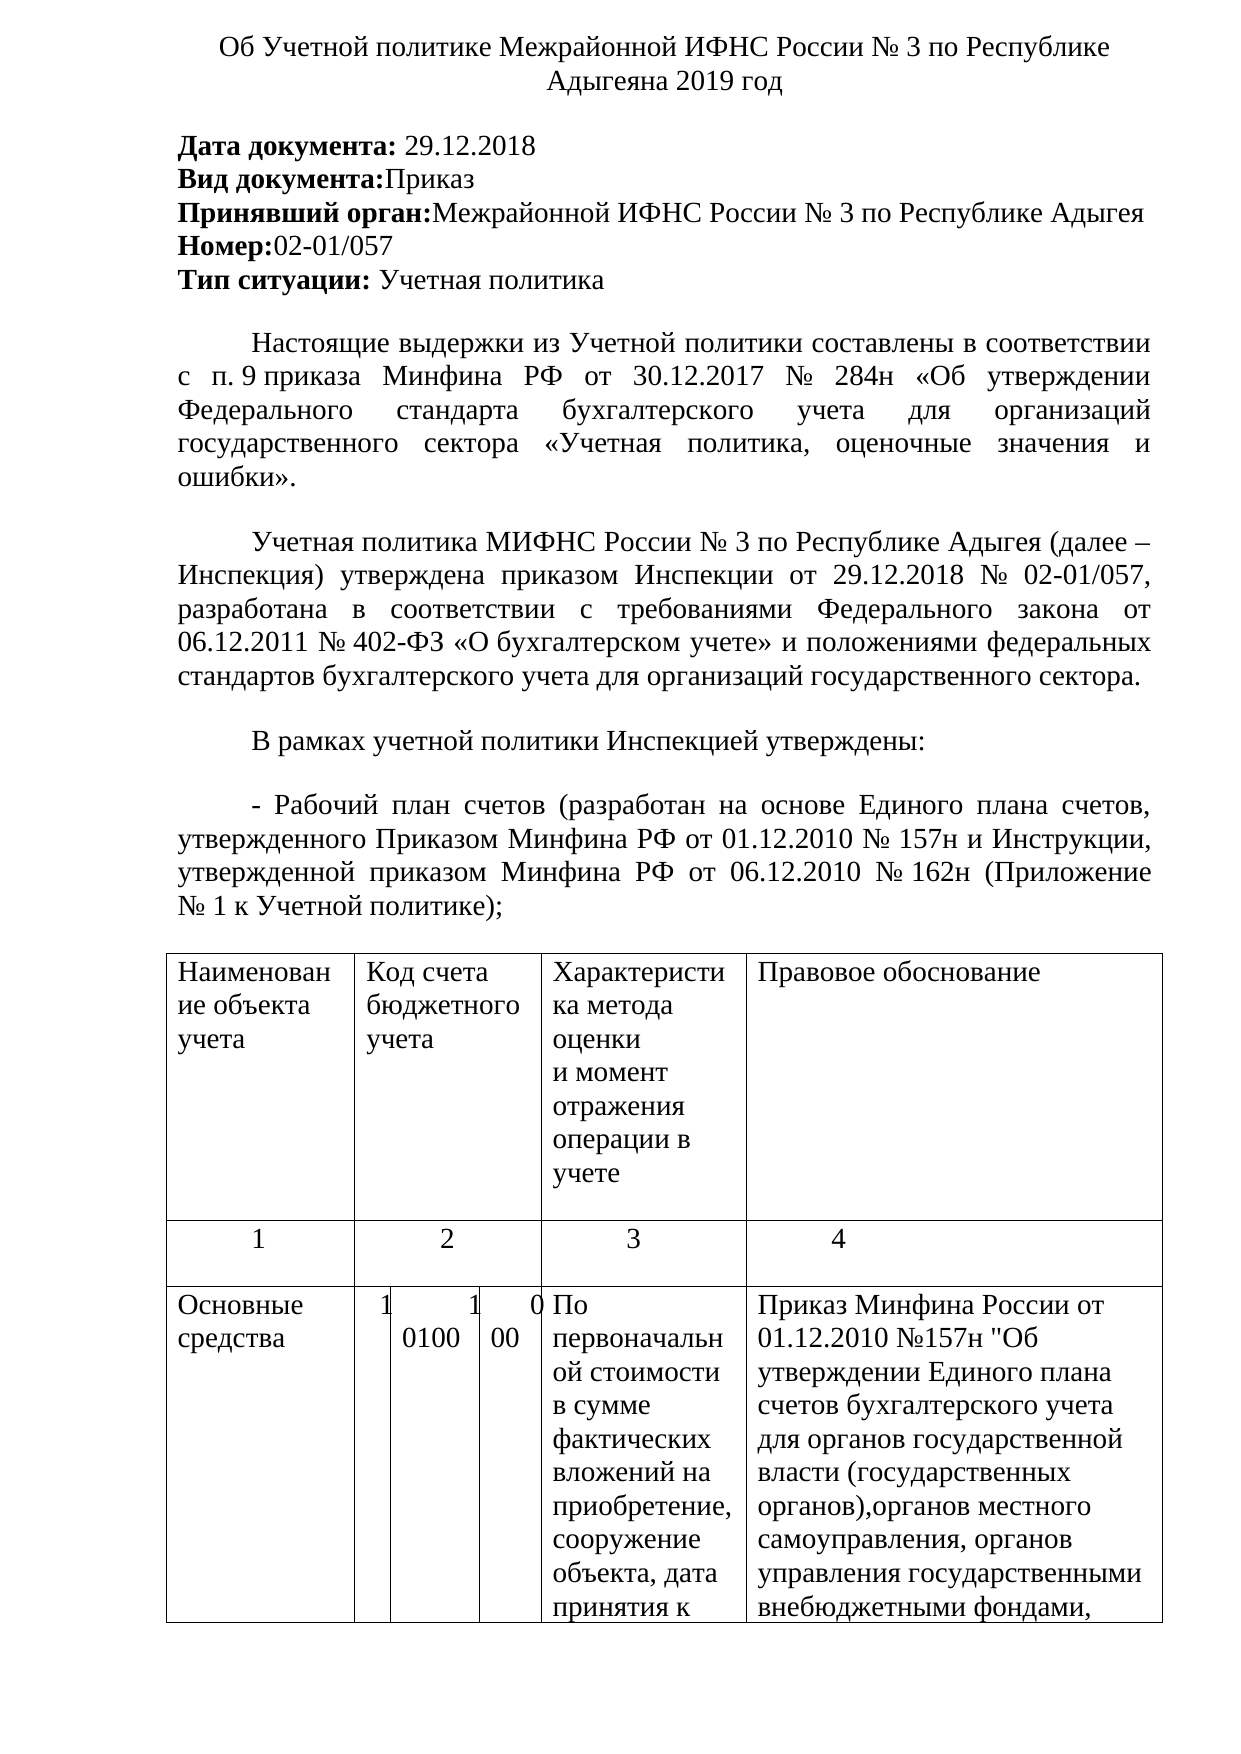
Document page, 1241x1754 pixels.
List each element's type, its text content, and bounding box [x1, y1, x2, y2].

table_cell 000 [480, 1287, 541, 1622]
table_cell 1 [355, 1287, 390, 1622]
text Настоящие выдержки из Учетной политики составлены в соответствии с п. 9 приказа Минфина РФ от 30.12.2017 № 284н «Об утверждении Федерального стандарта бухгалтерского учета для организаций государственного сектора «Учетная политика, оценочные значения и ошибки». [177, 325, 1152, 492]
text В рамках учетной политики Инспекцией утверждены: [177, 723, 1152, 756]
table_cell 2 [355, 1221, 541, 1286]
table_cell Основные средства [167, 1287, 354, 1622]
table_header Правовое обоснование [747, 954, 1162, 1220]
table_header Наименование объекта учета [167, 954, 354, 1220]
table_cell 1 [167, 1221, 354, 1286]
table_header Характеристика метода оценки и момент отражения операции в учете [542, 954, 746, 1220]
table_cell 10100 [391, 1287, 479, 1622]
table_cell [542, 1287, 746, 1622]
table_cell 3 [542, 1221, 746, 1286]
table_cell 4 [747, 1221, 1162, 1286]
text Учетная политика МИФНС России № 3 по Республике Адыгея (далее – Инспекция) утверждена приказом Инспекции от 29.12.2018 № 02-01/057, разработана в соответствии с требованиями Федерального закона от 06.12.2011 № 402-ФЗ «О бухгалтерском учете» и положениями федеральных стандартов бухгалтерского учета для организаций государственного сектора. [177, 524, 1152, 691]
text Дата документа: 29.12.2018 Вид документа:Приказ Принявший орган:Межрайонной ИФНС России № 3 по Республике Адыгея Номер:02-01/057 Тип ситуации: Учетная политика [177, 128, 1152, 296]
text Об Учетной политике Межрайонной ИФНС России № 3 по Республике Адыгеяна 2019 год [177, 29, 1152, 97]
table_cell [747, 1287, 1162, 1622]
text - Рабочий план счетов (разработан на основе Единого плана счетов, утвержденного Приказом Минфина РФ от 01.12.2010 № 157н и Инструкции, утвержденной приказом Минфина РФ от 06.12.2010 № 162н (Приложение № 1 к Учетной политике); [177, 787, 1152, 922]
table_header Код счета бюджетного учета [355, 954, 541, 1220]
